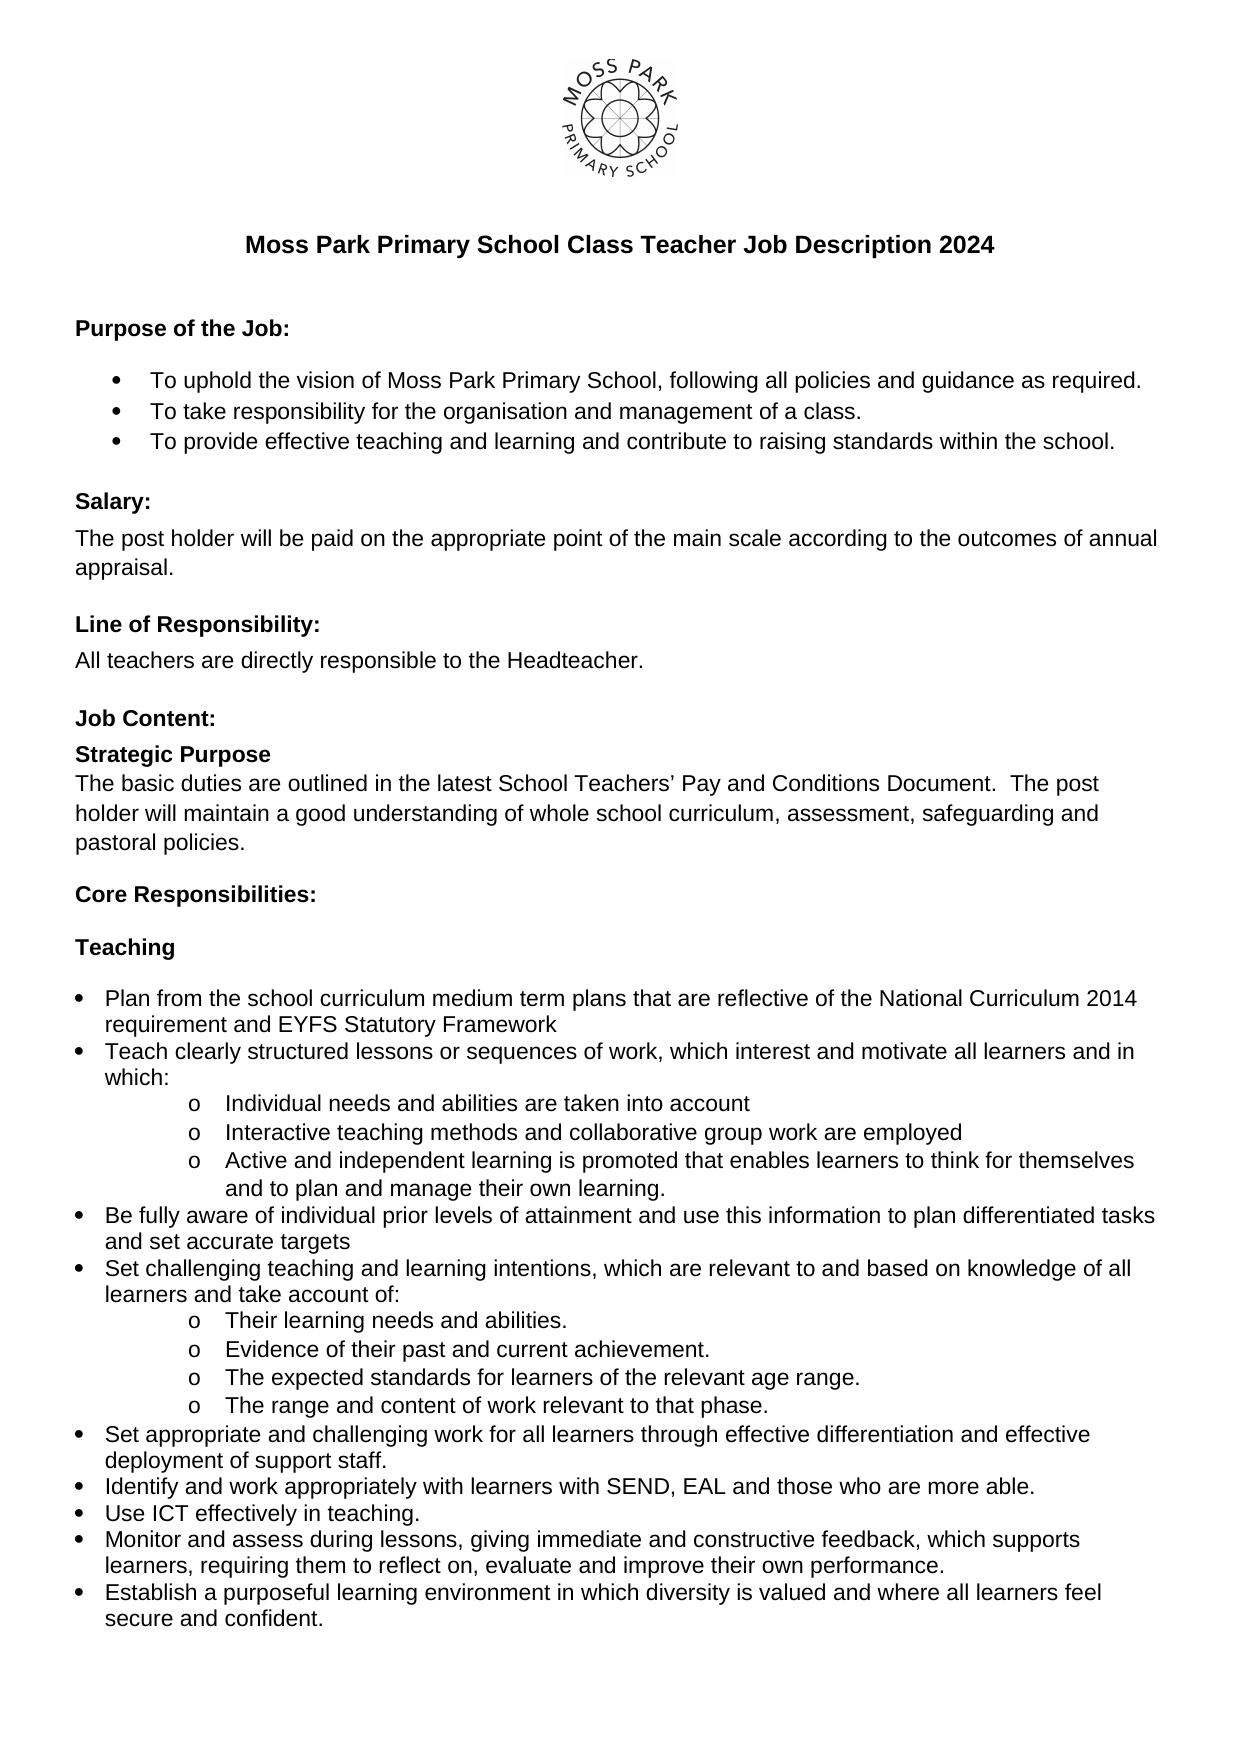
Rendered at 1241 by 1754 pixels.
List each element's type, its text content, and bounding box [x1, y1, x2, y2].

picture [562, 59, 678, 177]
subtitle Salary: [75, 483, 1165, 516]
list The expected standards for learners of the relevant age range. [187, 1364, 1165, 1392]
text Monitor and assess during lessons, giving immediate and constructive feedback, which supports learners, requiring them to reflect on, evaluate and improve their own performance. [75, 1526, 1165, 1579]
list Active and independent learning is promoted that enables learners to think for themselves and to plan and manage their own learning. [187, 1147, 1165, 1202]
list To provide effective teaching and learning and contribute to raising standards within the school. [112, 428, 1165, 454]
list To uphold the vision of Moss Park Primary School, following all policies and guidance as required. [112, 367, 1165, 394]
text Use ICT effectively in teaching. [75, 1499, 1165, 1526]
subtitle Core Responsibilities: [75, 881, 1165, 907]
text The basic duties are outlined in the latest School Teachers’ Pay and Conditions Document. The post holder will maintain a good understanding of whole school curriculum, assessment, safeguarding and pastoral policies. [75, 768, 1165, 856]
text Purpose of the Job: [75, 313, 1165, 342]
list Evidence of their past and current achievement. [187, 1336, 1165, 1364]
subtitle Line of Responsibility: [75, 606, 1165, 639]
text All teachers are directly responsible to the Headteacher. [75, 646, 1165, 675]
text Teach clearly structured lessons or sequences of work, which interest and motivate all learners and in which: [75, 1038, 1165, 1090]
text Plan from the school curriculum medium term plans that are reflective of the National Curriculum 2014 requirement and EYFS Statutory Framework [75, 985, 1165, 1038]
text Set challenging teaching and learning intentions, which are relevant to and based on knowledge of all learners and take account of: [75, 1254, 1165, 1307]
text Identify and work appropriately with learners with SEND, EAL and those who are more able. [75, 1473, 1165, 1499]
text Teaching [75, 934, 1165, 960]
text Establish a purposeful learning environment in which diversity is valued and where all learners feel secure and confident. [75, 1579, 1165, 1631]
list Interactive teaching methods and collaborative group work are employed [187, 1119, 1165, 1147]
text The post holder will be paid on the appropriate point of the main scale according to the outcomes of annual appraisal. [75, 523, 1165, 581]
list To take responsibility for the organisation and management of a class. [112, 398, 1165, 424]
list Individual needs and abilities are taken into account [187, 1090, 1165, 1119]
text Set appropriate and challenging work for all learners through effective differentiation and effective deployment of support staff. [75, 1421, 1165, 1473]
list The range and content of work relevant to that phase. [187, 1392, 1165, 1421]
text Be fully aware of individual prior levels of attainment and use this information to plan differentiated tasks and set accurate targets [75, 1202, 1165, 1254]
subtitle Strategic Purpose [75, 739, 1165, 768]
text Moss Park Primary School Class Teacher Job Description 2024 [75, 230, 1165, 259]
subtitle Job Content: [75, 700, 1165, 733]
list Their learning needs and abilities. [187, 1307, 1165, 1336]
